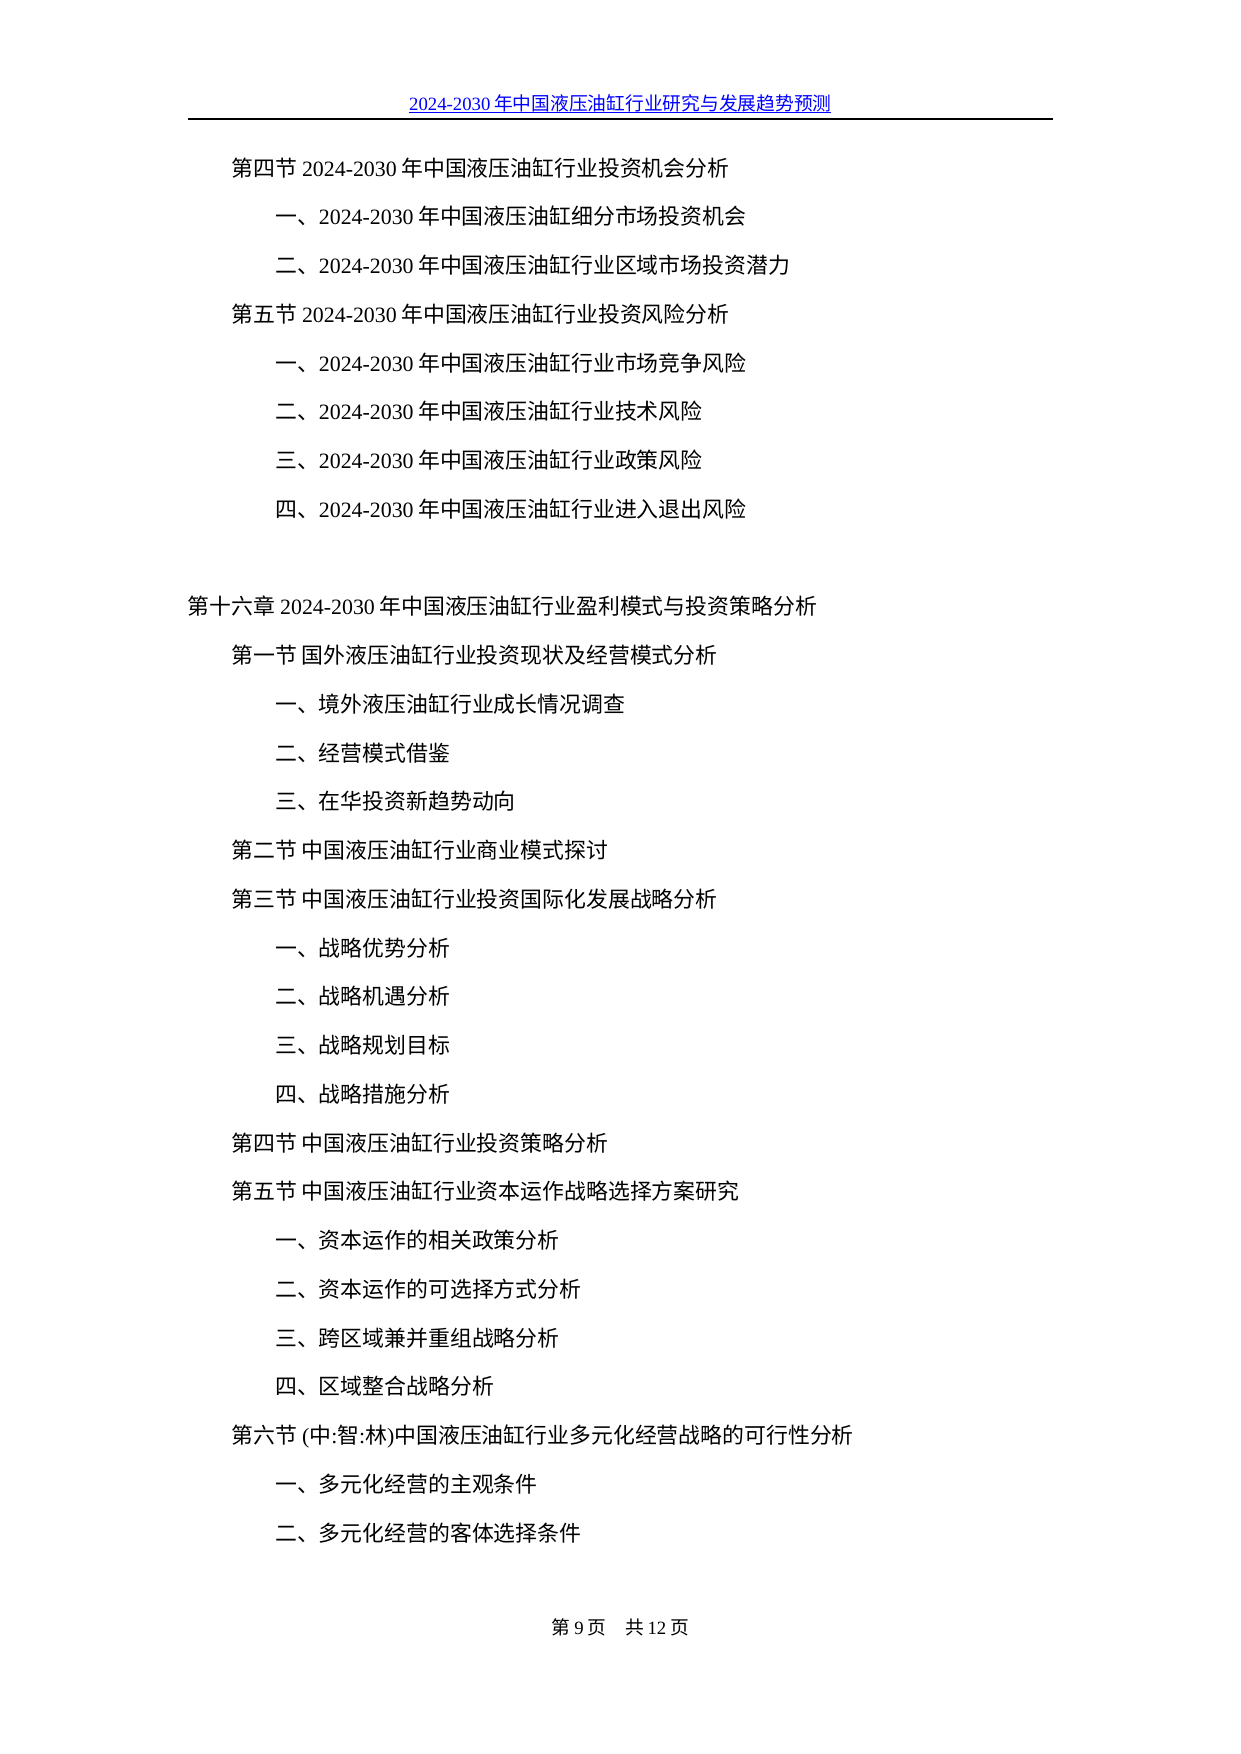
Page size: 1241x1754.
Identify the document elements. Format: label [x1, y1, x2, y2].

text [187, 150, 1053, 1548]
